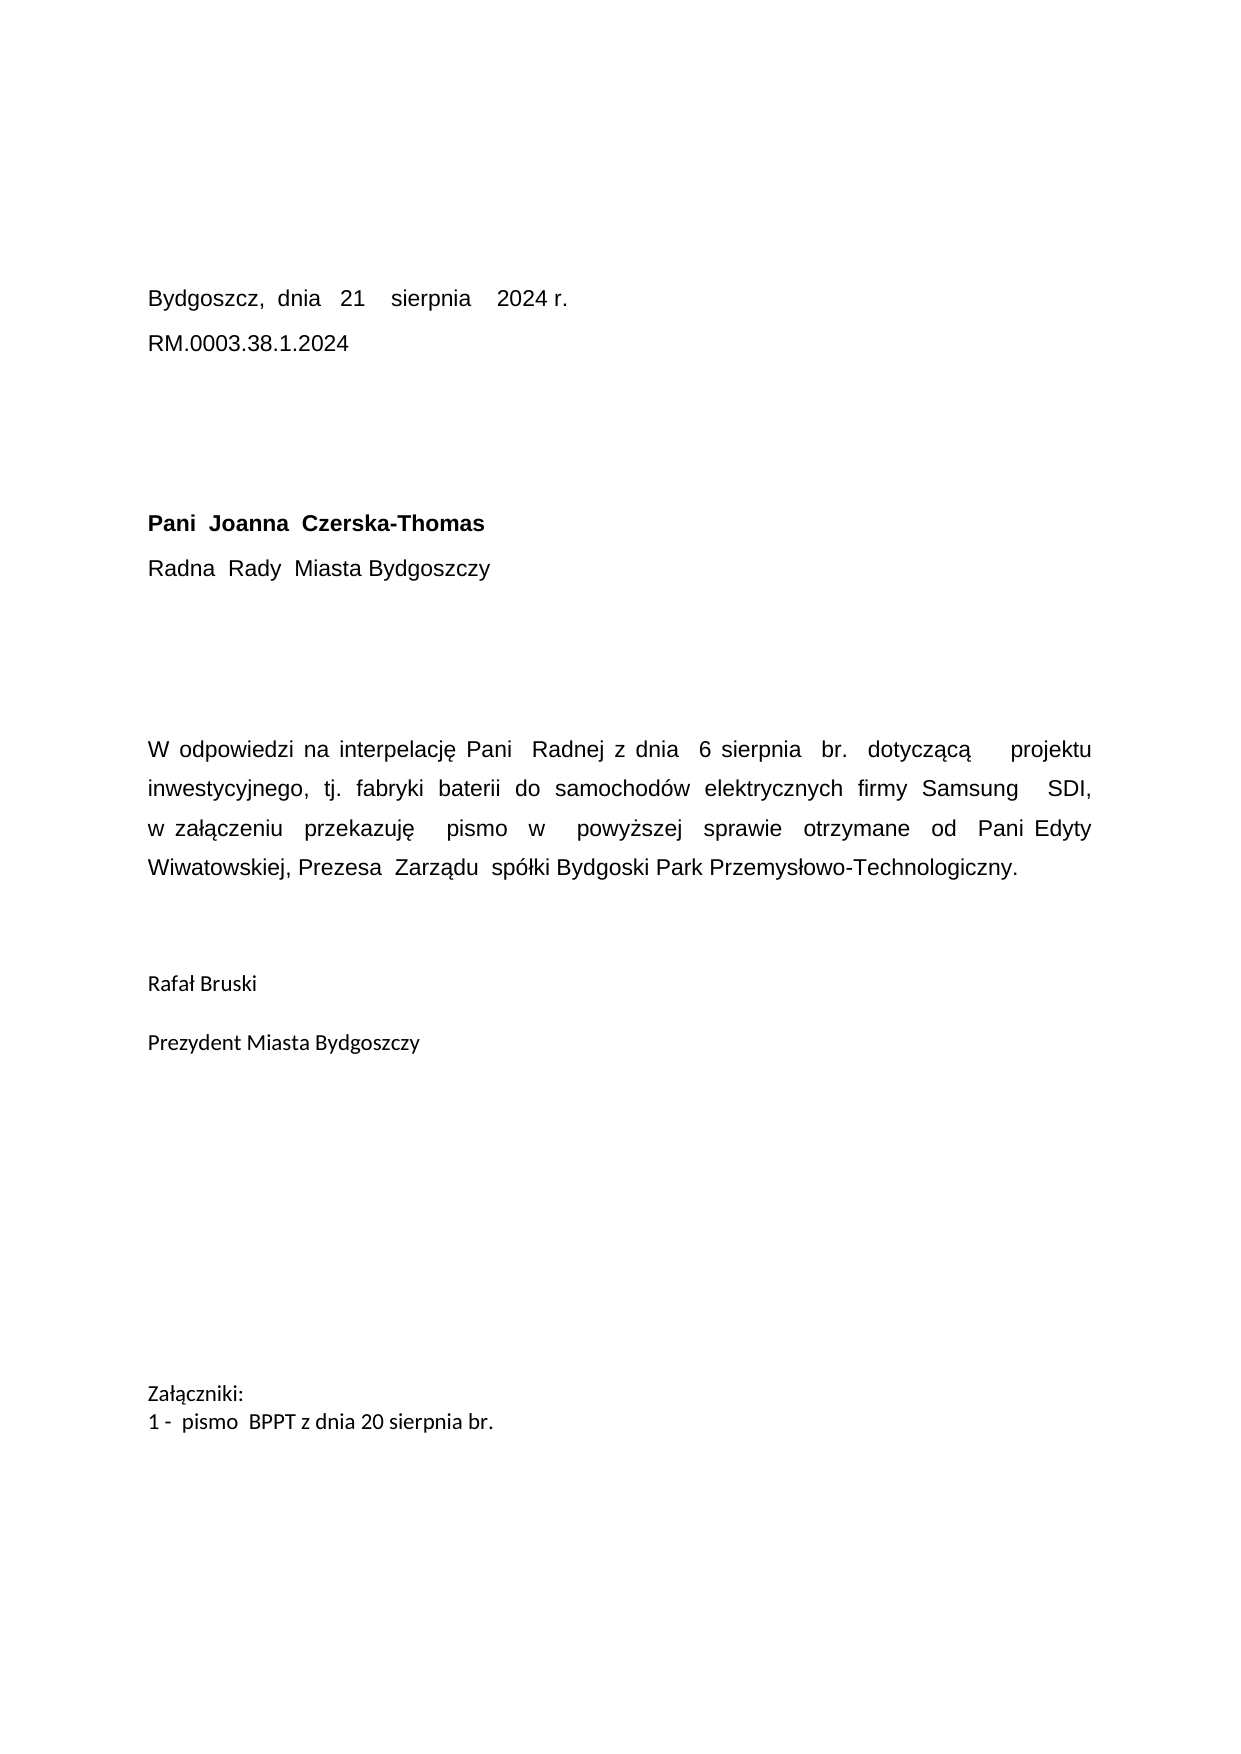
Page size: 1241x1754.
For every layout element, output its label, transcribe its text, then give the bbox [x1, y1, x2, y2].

text RM.0003.38.1.2024 [148, 330, 1093, 356]
text 1 - pismo BPPT z dnia 20 sierpnia br. [148, 1407, 1093, 1436]
text Pani Joanna Czerska-Thomas [148, 510, 1093, 537]
text Załączniki: [148, 1379, 1093, 1407]
text Bydgoszcz, dnia 21 sierpnia 2024 r. [148, 285, 1093, 311]
text W odpowiedzi na interpelację Pani Radnej z dnia 6 sierpnia br. dotyczącą projektu inwestycyjnego, tj. fabryki baterii do samochodów elektrycznych firmy Samsung SDI, w załączeniu przekazuję pismo w powyższej sprawie otrzymane od Pani Edyty Wiwatowskiej, Prezesa Zarządu spółki Bydgoski Park Przemysłowo-Technologiczny. [148, 736, 1093, 881]
text Prezydent Miasta Bydgoszczy [148, 1028, 1093, 1056]
text Radna Rady Miasta Bydgoszczy [148, 555, 1093, 582]
text Rafał Bruski [148, 969, 1093, 997]
